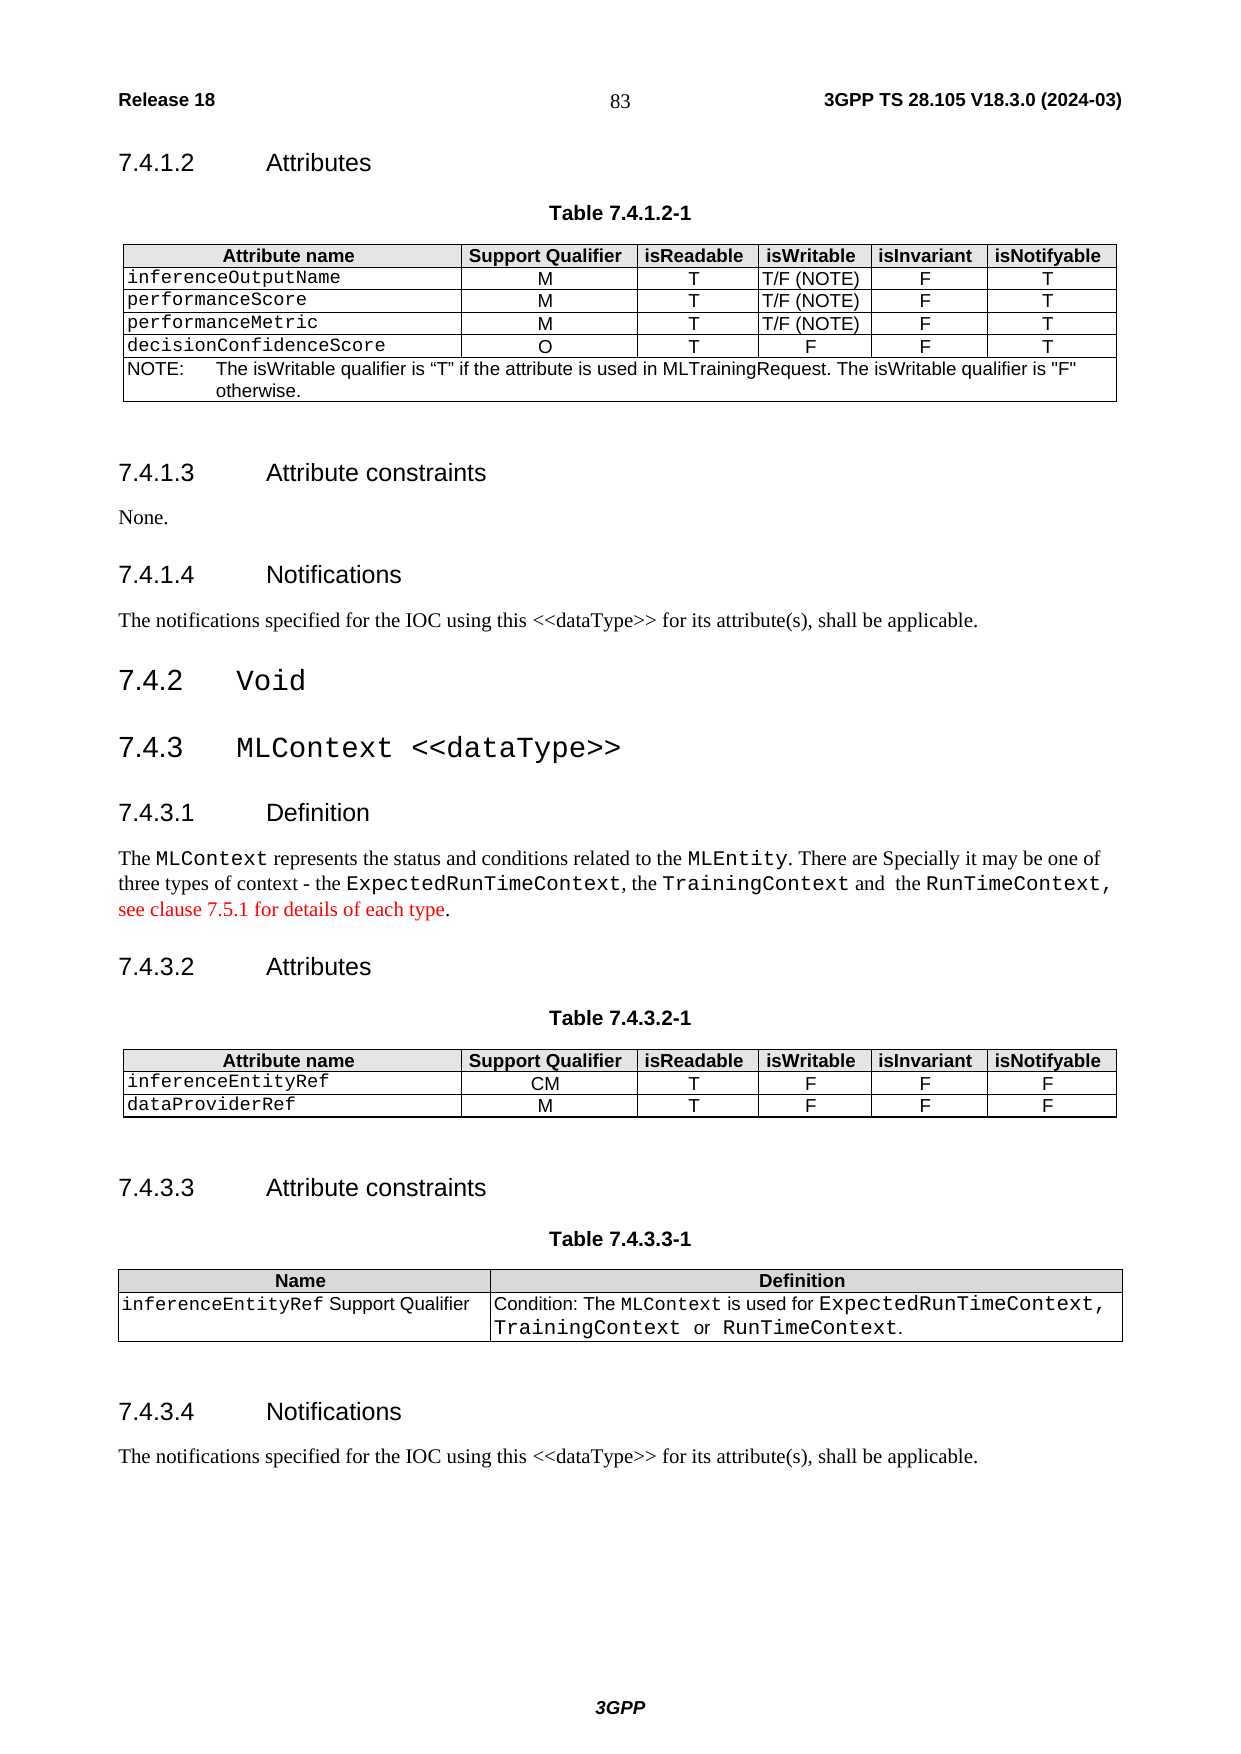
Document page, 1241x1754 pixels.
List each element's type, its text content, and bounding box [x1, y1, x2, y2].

subtitle 7.4.3.2 Attributes [118, 952, 1122, 981]
table_header Name [119, 1270, 490, 1292]
table_cell T [638, 335, 758, 357]
subtitle 7.4.3.4 Notifications [118, 1397, 1122, 1426]
table_cell F [872, 313, 987, 334]
table_header Support Qualifier [462, 1050, 637, 1071]
table_cell performanceMetric [124, 313, 461, 334]
table_cell F [759, 335, 871, 357]
table_cell T [988, 313, 1116, 334]
text None. [118, 505, 1122, 529]
table_cell F [988, 1072, 1116, 1094]
table_cell dataProviderRef [124, 1095, 461, 1116]
table_cell T/F (NOTE) [759, 290, 871, 312]
table_cell T [638, 313, 758, 334]
subtitle 7.4.3.3 Attribute constraints [118, 1173, 1122, 1202]
table_cell F [988, 1095, 1116, 1116]
table_header Support Qualifier [462, 245, 637, 267]
table_header Attribute name [124, 1050, 461, 1071]
subtitle 7.4.1.4 Notifications [118, 560, 1122, 589]
table_cell M [462, 290, 637, 312]
subtitle 7.4.1.3 Attribute constraints [118, 457, 1122, 486]
table_header Attribute name [124, 245, 461, 267]
table_header isInvariant [872, 1050, 987, 1071]
table_cell inferenceEntityRef [124, 1072, 461, 1094]
subtitle 7.4.3 MLContext <<dataType>> [118, 731, 1122, 767]
table_header isWritable [759, 245, 871, 267]
text Table 7.4.3.2-1 [118, 1006, 1122, 1030]
subtitle 7.4.1.2 Attributes [118, 147, 1122, 176]
table_cell M [462, 1095, 637, 1116]
table_cell T [638, 1095, 758, 1116]
table_cell M [462, 268, 637, 289]
table_cell inferenceOutputName [124, 268, 461, 289]
table_cell F [872, 1072, 987, 1094]
text The notifications specified for the IOC using this <<dataType>> for its attribute(s), shall be applicable. [118, 608, 1122, 632]
text Table 7.4.3.3-1 [118, 1227, 1122, 1251]
table_cell F [872, 268, 987, 289]
table_cell T [988, 268, 1116, 289]
table_cell M [462, 313, 637, 334]
table_cell F [872, 335, 987, 357]
table_header isNotifyable [988, 245, 1116, 267]
text The notifications specified for the IOC using this <<dataType>> for its attribute(s), shall be applicable. [118, 1444, 1122, 1468]
table_cell T [988, 290, 1116, 312]
table_cell O [462, 335, 637, 357]
table_cell T [638, 1072, 758, 1094]
text Table 7.4.1.2-1 [118, 201, 1122, 225]
table_header Definition [491, 1270, 1122, 1292]
table_cell F [759, 1072, 871, 1094]
table_cell T [988, 335, 1116, 357]
table_cell inferenceEntityRef Support Qualifier [119, 1293, 490, 1341]
table_cell T/F (NOTE) [759, 313, 871, 334]
table_header isNotifyable [988, 1050, 1116, 1071]
table_cell T/F (NOTE) [759, 268, 871, 289]
table_cell CM [462, 1072, 637, 1094]
text The MLContext represents the status and conditions related to the MLEntity. three types of context - the ExpectedRunTimeContext, the TrainingContext and the RunTimeContext. [118, 845, 1122, 921]
table_cell performanceScore [124, 290, 461, 312]
table_header isReadable [638, 1050, 758, 1071]
table_cell F [759, 1095, 871, 1116]
table_cell T [638, 268, 758, 289]
table_cell decisionConfidenceScore [124, 335, 461, 357]
table_cell Condition: The MLContext is used for ExpectedRunTimeContext or RunTimeContext. [491, 1293, 1122, 1341]
subtitle 7.4.2 Void [118, 663, 1122, 699]
table_cell NOTE: The isWritable qualifier is “T” if the attribute is used in MLTrainingRequest. The isWritable qualifier is "F" otherwise. [124, 358, 1116, 401]
table_cell T [638, 290, 758, 312]
table_header isInvariant [872, 245, 987, 267]
table_cell F [872, 1095, 987, 1116]
subtitle 7.4.3.1 Definition [118, 798, 1122, 827]
table_cell F [872, 290, 987, 312]
table_header isReadable [638, 245, 758, 267]
table_header isWritable [759, 1050, 871, 1071]
